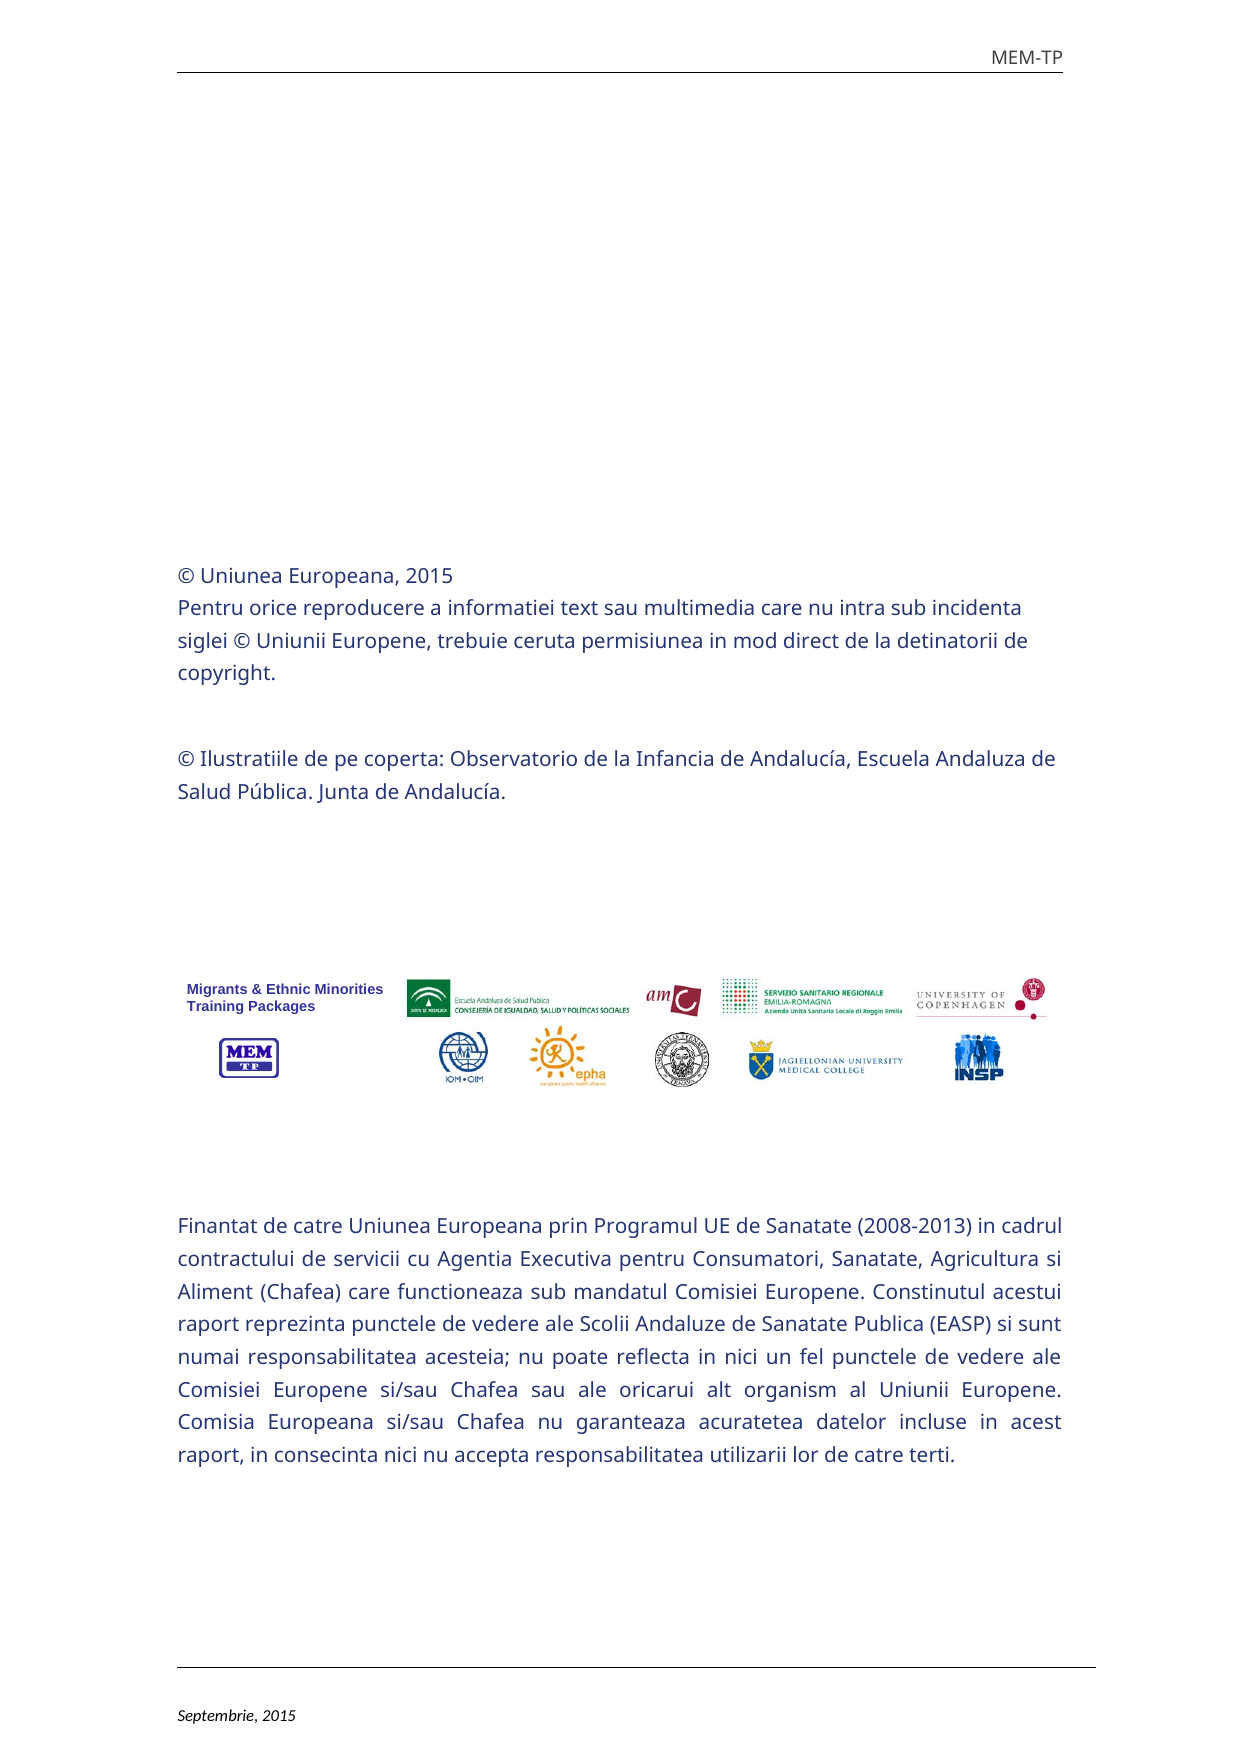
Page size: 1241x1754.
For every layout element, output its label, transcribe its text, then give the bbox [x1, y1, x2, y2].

text Finantat de catre Uniunea Europeana prin Programul UE de Sanatate (2008-2013) in cadrul contractului de servicii cu Agentia Executiva pentru Consumatori, Sanatate, Agricultura si Aliment (Chafea) care functioneaza sub mandatul Comisiei Europene. Constinutul acestui raport reprezinta punctele de vedere ale Scolii Andaluze de Sanatate Publica (EASP) si sunt numai responsabilitatea acesteia; nu poate reflecta in nici un fel punctele de vedere ale Comisiei Europene si/sau Chafea sau ale oricarui alt organism al Uniunii Europene. Comisia Europeana si/sau Chafea nu garanteaza acuratetea datelor incluse in acest raport, in consecinta nici nu accepta responsabilitatea utilizarii lor de catre terti. [177, 1212, 1063, 1468]
picture [401, 976, 1052, 1090]
text © Ilustratiile de pe coperta: Observatorio de la Infancia de Andalucía, Escuela Andaluza de Salud Pública. Junta de Andalucía. [177, 744, 1063, 806]
picture [219, 1038, 279, 1078]
text Pentru orice reproducere a informatiei text sau multimedia care nu intra sub incidenta siglei © Uniunii Europene, trebuie ceruta permisiunea in mod direct de la detinatorii de copyright. [177, 593, 1063, 687]
text © Uniunea Europeana, 2015 [177, 561, 1063, 589]
